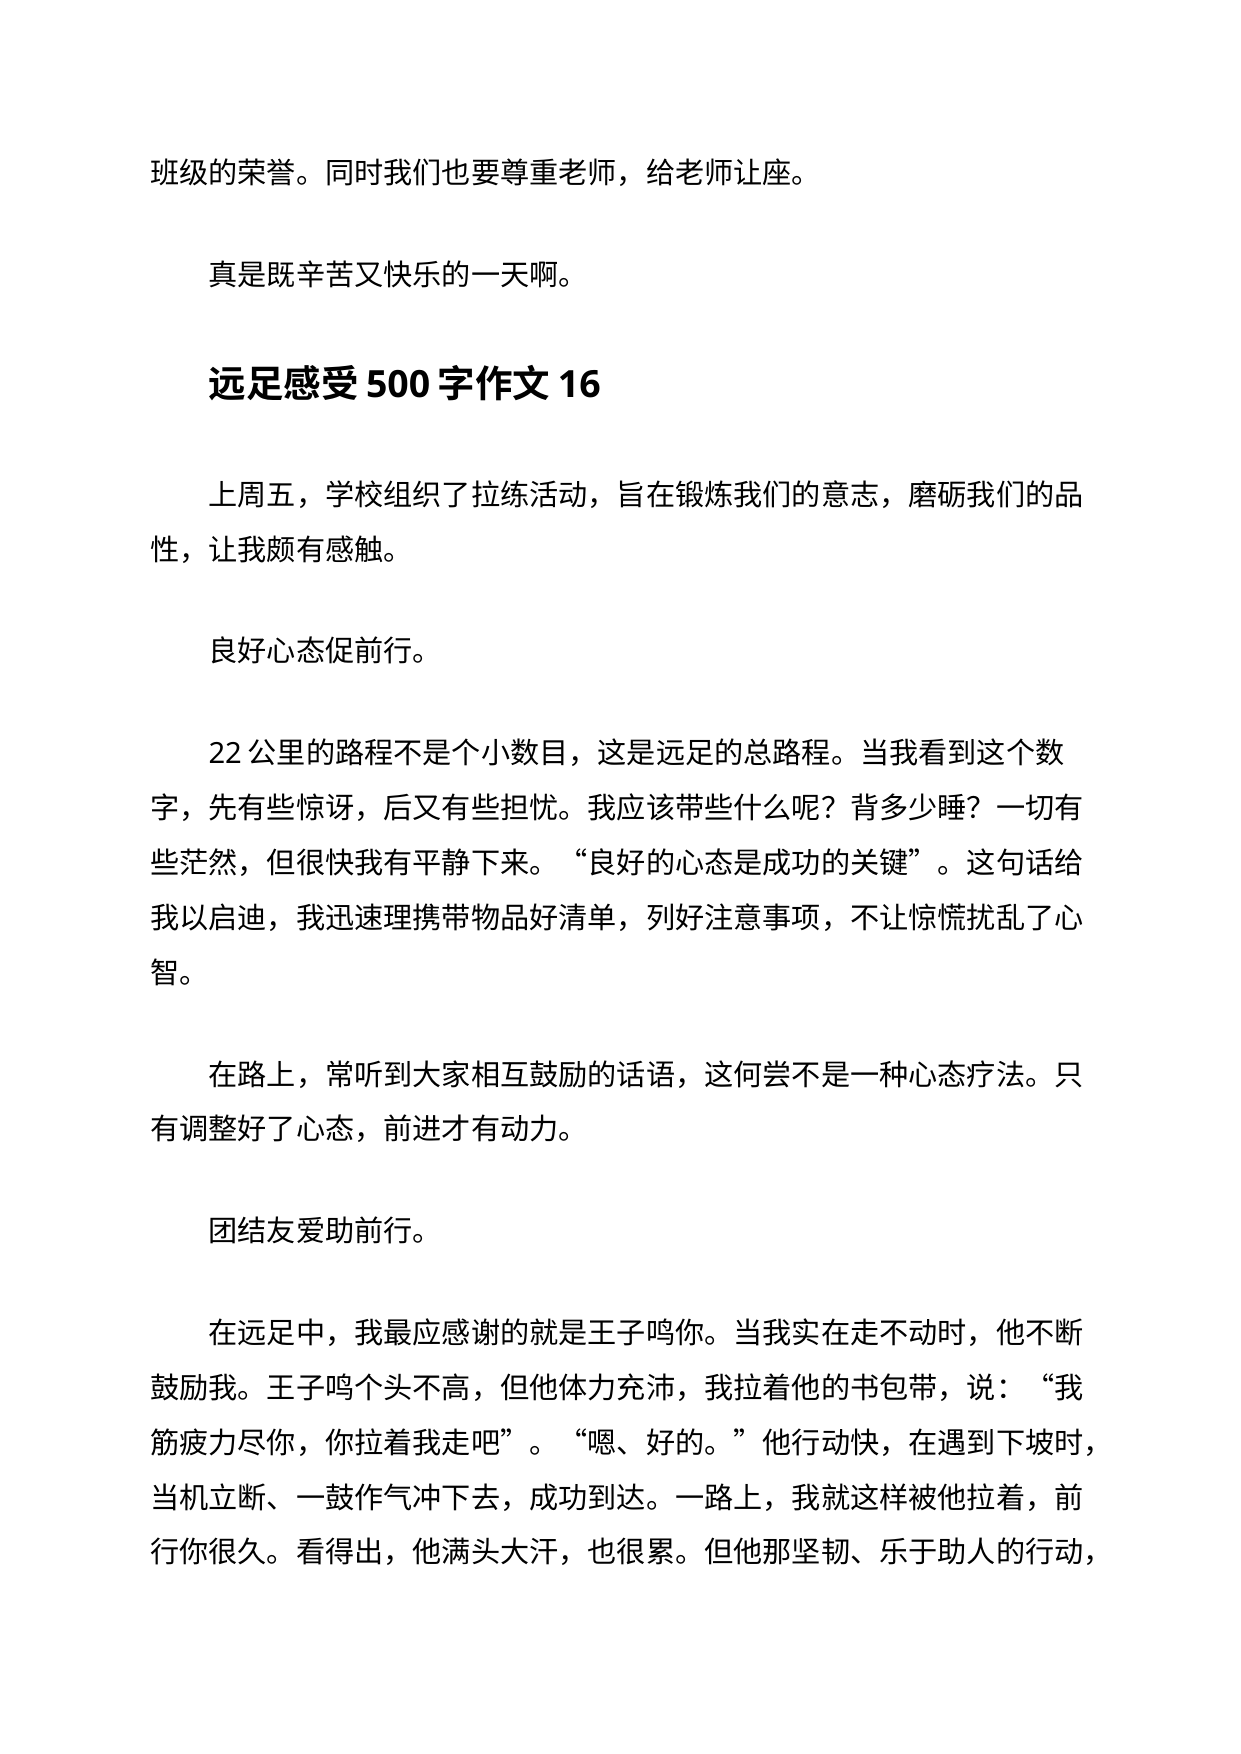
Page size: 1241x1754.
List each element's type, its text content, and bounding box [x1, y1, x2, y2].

text 良好心态促前行。 [150, 628, 1090, 670]
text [150, 1309, 1090, 1571]
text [150, 150, 1090, 192]
text 远足感受500字作文16 [150, 353, 1090, 408]
text 22公里的路程不是个小数目，这是远足的总路程。当我看到这个数字，先有些惊讶，后又有些担忧。我应该带些什么呢？背多少睡？一切有些茫然，但很快我有平静下来。“良好的心态是成功的关键”。这句话给我以启迪，我迅速理携带物品好清单，列好注意事项，不让惊慌扰乱了心智。 [150, 729, 1090, 992]
text 上周五，学校组织了拉练活动，旨在锻炼我们的意志，磨砺我们的品性，让我颇有感触。 [150, 471, 1090, 568]
text 在路上，常听到大家相互鼓励的话语，这何尝不是一种心态疗法。只有调整好了心态，前进才有动力。 [150, 1051, 1090, 1148]
text 真是既辛苦又快乐的一天啊。 [150, 252, 1090, 294]
text 团结友爱助前行。 [150, 1208, 1090, 1250]
